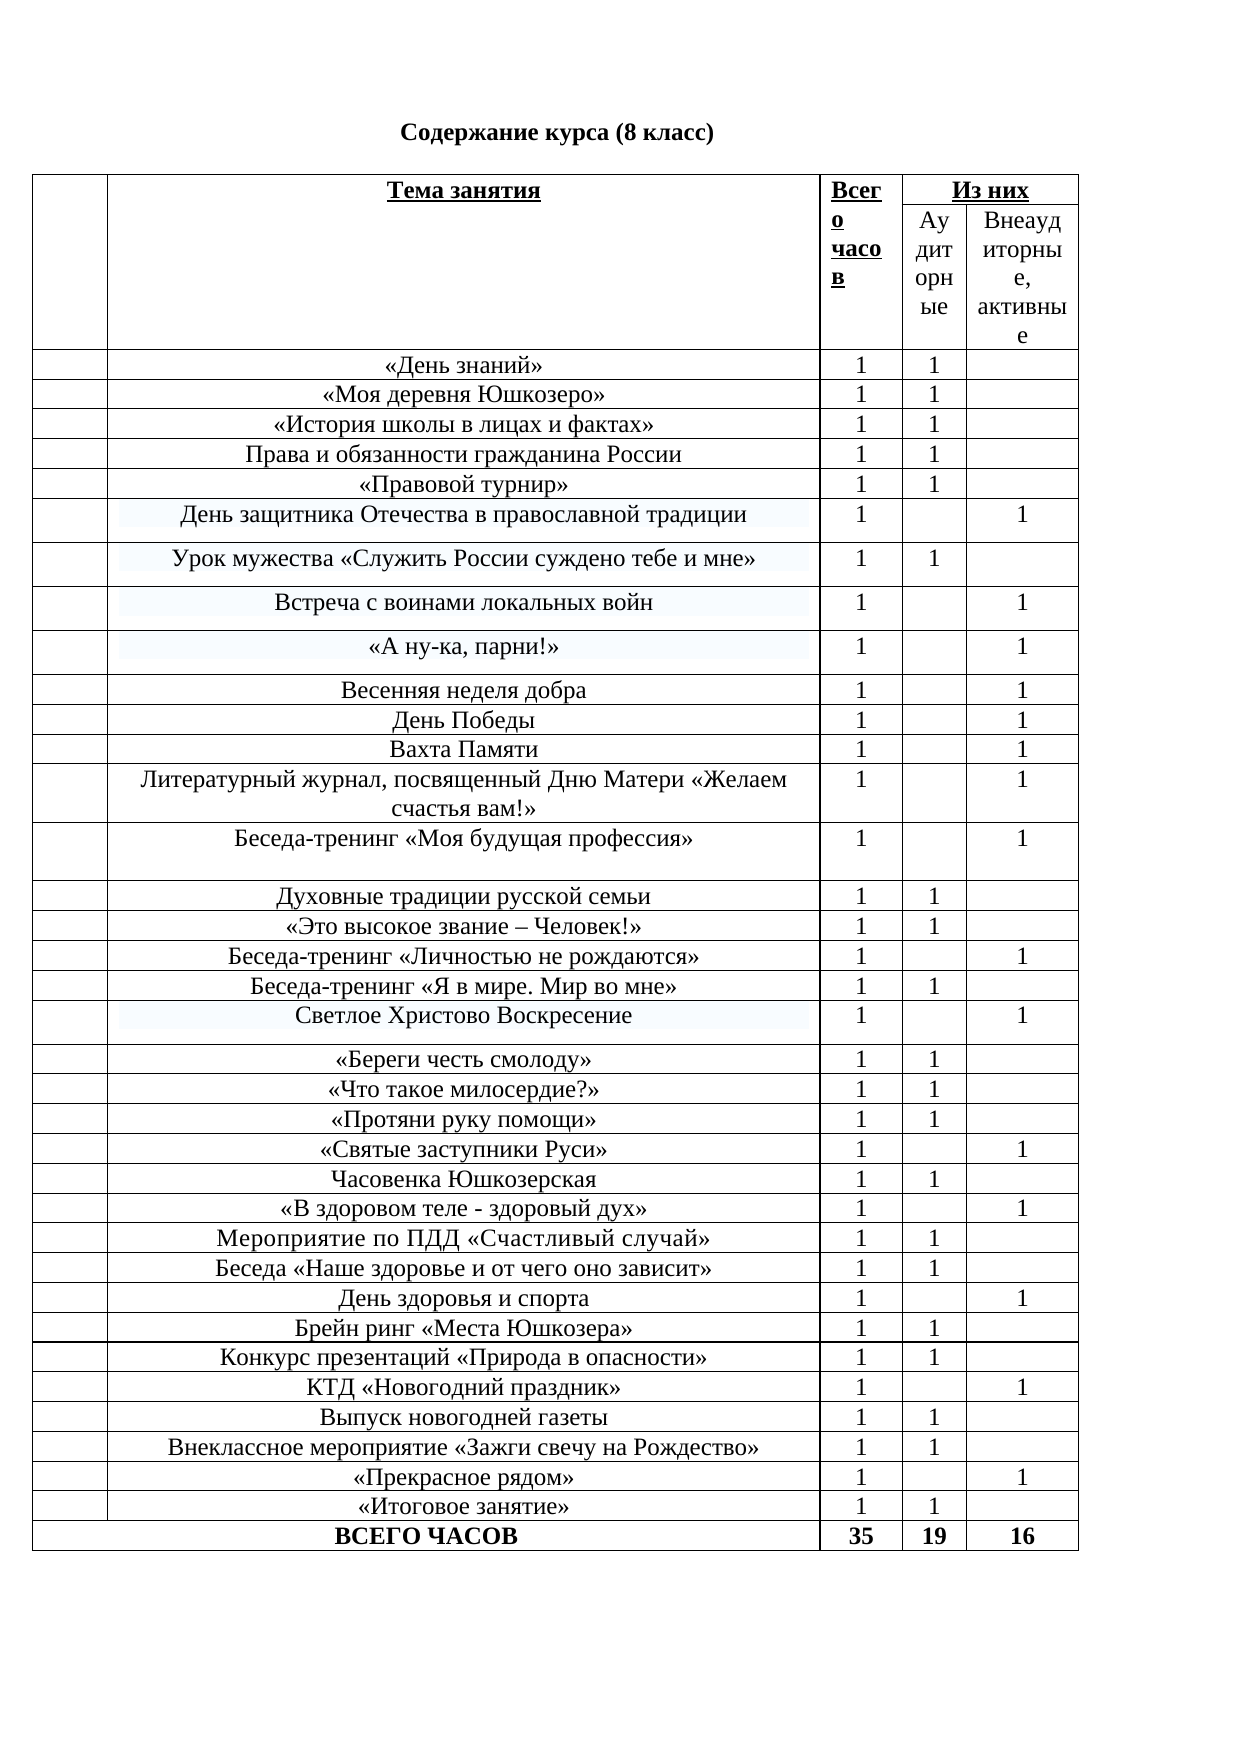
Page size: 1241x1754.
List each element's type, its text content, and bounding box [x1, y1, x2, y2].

table_cell [33, 1253, 107, 1282]
table_cell 1 [821, 881, 902, 910]
table_cell 1 [821, 1432, 902, 1461]
table_cell 1 [967, 1134, 1078, 1163]
table_cell 1 [967, 823, 1078, 880]
table_cell 19 [903, 1521, 966, 1550]
table_cell 1 [903, 1491, 966, 1520]
table_cell [967, 1491, 1078, 1520]
table_cell [903, 1372, 966, 1401]
table_cell [967, 380, 1078, 408]
table_cell 1 [903, 439, 966, 468]
table_cell [967, 1402, 1078, 1431]
table_cell [903, 499, 966, 542]
table_cell 1 [967, 1462, 1078, 1490]
table_cell [33, 1045, 107, 1073]
table_cell [33, 1194, 107, 1222]
table_cell [967, 1253, 1078, 1282]
table_cell КТД «Новогодний праздник» [108, 1372, 819, 1401]
table_cell [903, 1134, 966, 1163]
table_cell 1 [821, 1164, 902, 1192]
table_cell День защитника Отечества в православной традиции [108, 499, 819, 542]
table_cell [33, 1223, 107, 1252]
table_cell 1 [821, 1001, 902, 1043]
table_cell «Это высокое звание – Человек!» [108, 911, 819, 940]
table_cell [33, 499, 107, 542]
table_cell [967, 1045, 1078, 1073]
table_cell [33, 380, 107, 408]
table_cell «Береги честь смолоду» [108, 1045, 819, 1073]
table_cell [33, 1104, 107, 1133]
table_cell [903, 675, 966, 704]
table_cell 1 [903, 911, 966, 940]
table_cell 1 [821, 675, 902, 704]
table_cell 1 [821, 631, 902, 674]
table_header [33, 175, 107, 349]
table_cell [903, 735, 966, 763]
table_cell [967, 1343, 1078, 1371]
table_cell 1 [821, 971, 902, 999]
table_cell Литературный журнал, посвященный Дню Матери «Желаем счастья вам!» [536, 764, 819, 822]
table_cell [967, 1313, 1078, 1341]
table_cell Часовенка Юшкозерская [108, 1164, 819, 1192]
table_cell «В здоровом теле - здоровый дух» [108, 1194, 819, 1222]
table_cell [967, 1432, 1078, 1461]
table_cell 1 [967, 1283, 1078, 1312]
table_cell [903, 1283, 966, 1312]
table_cell 1 [821, 1462, 902, 1490]
table_cell [33, 1491, 107, 1520]
table_cell 1 [903, 350, 966, 378]
table_cell 1 [821, 1313, 902, 1341]
table_cell 1 [903, 1045, 966, 1073]
table_cell День здоровья и спорта [108, 1283, 819, 1312]
table_cell 1 [821, 705, 902, 733]
table_cell 1 [967, 735, 1078, 763]
table_cell 1 [903, 543, 966, 586]
table_cell 1 [967, 631, 1078, 674]
table_cell 1 [821, 1491, 902, 1520]
table_cell [33, 1462, 107, 1490]
table_cell 1 [903, 469, 966, 498]
table_cell [967, 1223, 1078, 1252]
table_cell 1 [903, 1343, 966, 1371]
table_cell [967, 469, 1078, 498]
table_cell День Победы [108, 705, 819, 733]
table_cell [33, 350, 107, 378]
table_cell 1 [967, 587, 1078, 630]
table_cell 1 [903, 971, 966, 999]
table_cell 1 [903, 881, 966, 910]
table_cell [33, 823, 107, 880]
table_cell «А ну-ка, парни!» [108, 631, 819, 674]
table_cell [967, 971, 1078, 999]
table_cell «Прекрасное рядом» [108, 1462, 819, 1490]
table_cell [33, 1432, 107, 1461]
table_cell Литературный журнал, посвященный Дню Матери «Желаем счастья вам!» [108, 764, 391, 822]
table_cell Внеклассное мероприятие «Зажги свечу на Рождество» [108, 1432, 819, 1461]
table_cell [33, 705, 107, 733]
table_cell 1 [967, 1001, 1078, 1043]
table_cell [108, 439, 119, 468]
table_cell [33, 1134, 107, 1163]
table_cell [903, 823, 966, 880]
table_cell [33, 941, 107, 970]
table_cell [33, 971, 107, 999]
table_cell 1 [903, 1074, 966, 1103]
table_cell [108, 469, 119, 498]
table_cell 1 [821, 1402, 902, 1431]
table_cell Беседа-тренинг «Личностью не рождаются» [108, 941, 819, 970]
table_cell 1 [821, 439, 902, 468]
table_cell Выпуск новогодней газеты [108, 1402, 819, 1431]
table_header Из них [903, 175, 1078, 204]
table_cell Весенняя неделя добра [108, 675, 819, 704]
table_cell Мероприятие по ПДД «Счастливый случай» [108, 1223, 819, 1252]
table_cell [967, 1104, 1078, 1133]
table_cell Урок мужества «Служить России суждено тебе и мне» [108, 543, 819, 586]
table_cell 1 [821, 1372, 902, 1401]
table_cell [33, 1343, 107, 1371]
table_cell [33, 409, 107, 438]
table_cell Внеаудиторные, активные [967, 205, 1078, 349]
table_cell ВСЕГО ЧАСОВ [33, 1521, 819, 1550]
table_cell 1 [821, 1134, 902, 1163]
table_cell 1 [967, 675, 1078, 704]
table_cell [967, 1074, 1078, 1103]
table_cell [967, 409, 1078, 438]
table_cell 1 [903, 1223, 966, 1252]
table_cell [903, 1194, 966, 1222]
table_cell 1 [821, 764, 902, 822]
table_cell «История школы в лицах и фактах» [108, 409, 819, 438]
table_cell Вахта Памяти [108, 735, 819, 763]
table_cell 1 [821, 1194, 902, 1222]
table_cell [967, 439, 1078, 468]
table_cell [33, 439, 107, 468]
table_cell «Итоговое занятие» [108, 1491, 819, 1520]
table_cell 1 [821, 1253, 902, 1282]
table_cell 1 [821, 380, 902, 408]
table_cell [33, 587, 107, 630]
table_cell [903, 1001, 966, 1043]
text Содержание курса (8 класс) [51, 117, 1063, 145]
table_cell Брейн ринг «Места Юшкозера» [108, 1313, 819, 1341]
table_cell 1 [821, 469, 902, 498]
table_cell 1 [967, 1372, 1078, 1401]
table_cell 1 [821, 1045, 902, 1073]
table_cell «Святые заступники Руси» [108, 1134, 819, 1163]
table_cell 1 [903, 1253, 966, 1282]
table_cell «Протяни руку помощи» [108, 1104, 819, 1133]
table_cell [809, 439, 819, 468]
table_cell Конкурс презентаций «Природа в опасности» [108, 1343, 819, 1371]
table_cell [33, 1313, 107, 1341]
table_cell Беседа-тренинг «Моя будущая профессия» [108, 823, 819, 880]
table_cell [903, 941, 966, 970]
table_cell 35 [821, 1521, 902, 1550]
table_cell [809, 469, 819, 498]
table_cell Встреча с воинами локальных войн [108, 587, 819, 630]
table_cell Духовные традиции русской семьи [108, 881, 819, 910]
table_cell Беседа «Наше здоровье и от чего оно зависит» [108, 1253, 819, 1282]
table_cell «Что такое милосердие?» [108, 1074, 819, 1103]
table_cell [903, 764, 966, 822]
table_cell 1 [967, 941, 1078, 970]
table_cell 1 [821, 1223, 902, 1252]
table_cell 1 [821, 587, 902, 630]
table_cell [33, 1074, 107, 1103]
table_cell [967, 543, 1078, 586]
table_cell 1 [821, 823, 902, 880]
table_cell [903, 1462, 966, 1490]
table_header Всего часов [821, 175, 902, 349]
table_cell [33, 1001, 107, 1043]
table_cell «Моя деревня Юшкозеро» [108, 380, 819, 408]
table_cell 1 [903, 1164, 966, 1192]
table_cell Светлое Христово Воскресение [108, 1001, 819, 1043]
table_cell 1 [821, 543, 902, 586]
table_cell 1 [821, 1074, 902, 1103]
table_cell [903, 631, 966, 674]
table_cell 1 [821, 911, 902, 940]
table_cell [967, 350, 1078, 378]
table_cell [903, 705, 966, 733]
table_cell 1 [903, 409, 966, 438]
table_cell 1 [821, 409, 902, 438]
table_cell [33, 675, 107, 704]
table_cell 1 [903, 1432, 966, 1461]
table_cell [967, 881, 1078, 910]
table_cell [33, 764, 107, 822]
table_cell [33, 469, 107, 498]
table_cell [33, 881, 107, 910]
table_cell [33, 631, 107, 674]
table_cell 1 [903, 380, 966, 408]
table_cell [33, 911, 107, 940]
table_cell [33, 1402, 107, 1431]
table_cell 1 [821, 499, 902, 542]
table_cell [33, 735, 107, 763]
table_cell 1 [903, 1313, 966, 1341]
table_cell Беседа-тренинг «Я в мире. Мир во мне» [108, 971, 819, 999]
table_cell 1 [967, 705, 1078, 733]
table_cell «День знаний» [108, 350, 819, 378]
table_cell [967, 911, 1078, 940]
table_header Тема занятия [108, 175, 819, 349]
table_cell 1 [903, 1104, 966, 1133]
table_cell 1 [821, 735, 902, 763]
table_cell [33, 1164, 107, 1192]
table_cell 1 [903, 1402, 966, 1431]
table_cell [903, 587, 966, 630]
table_cell [33, 1283, 107, 1312]
table_cell 1 [821, 941, 902, 970]
table_cell 1 [821, 1104, 902, 1133]
table_cell 1 [821, 350, 902, 378]
table_cell Аудиторные [903, 205, 966, 349]
table_cell [33, 543, 107, 586]
table_cell 1 [821, 1343, 902, 1371]
table_cell [33, 1372, 107, 1401]
table_cell [967, 1164, 1078, 1192]
table_cell 16 [967, 1521, 1078, 1550]
table_cell 1 [967, 764, 1078, 822]
table_cell 1 [967, 1194, 1078, 1222]
table_cell 1 [967, 499, 1078, 542]
table_cell 1 [821, 1283, 902, 1312]
